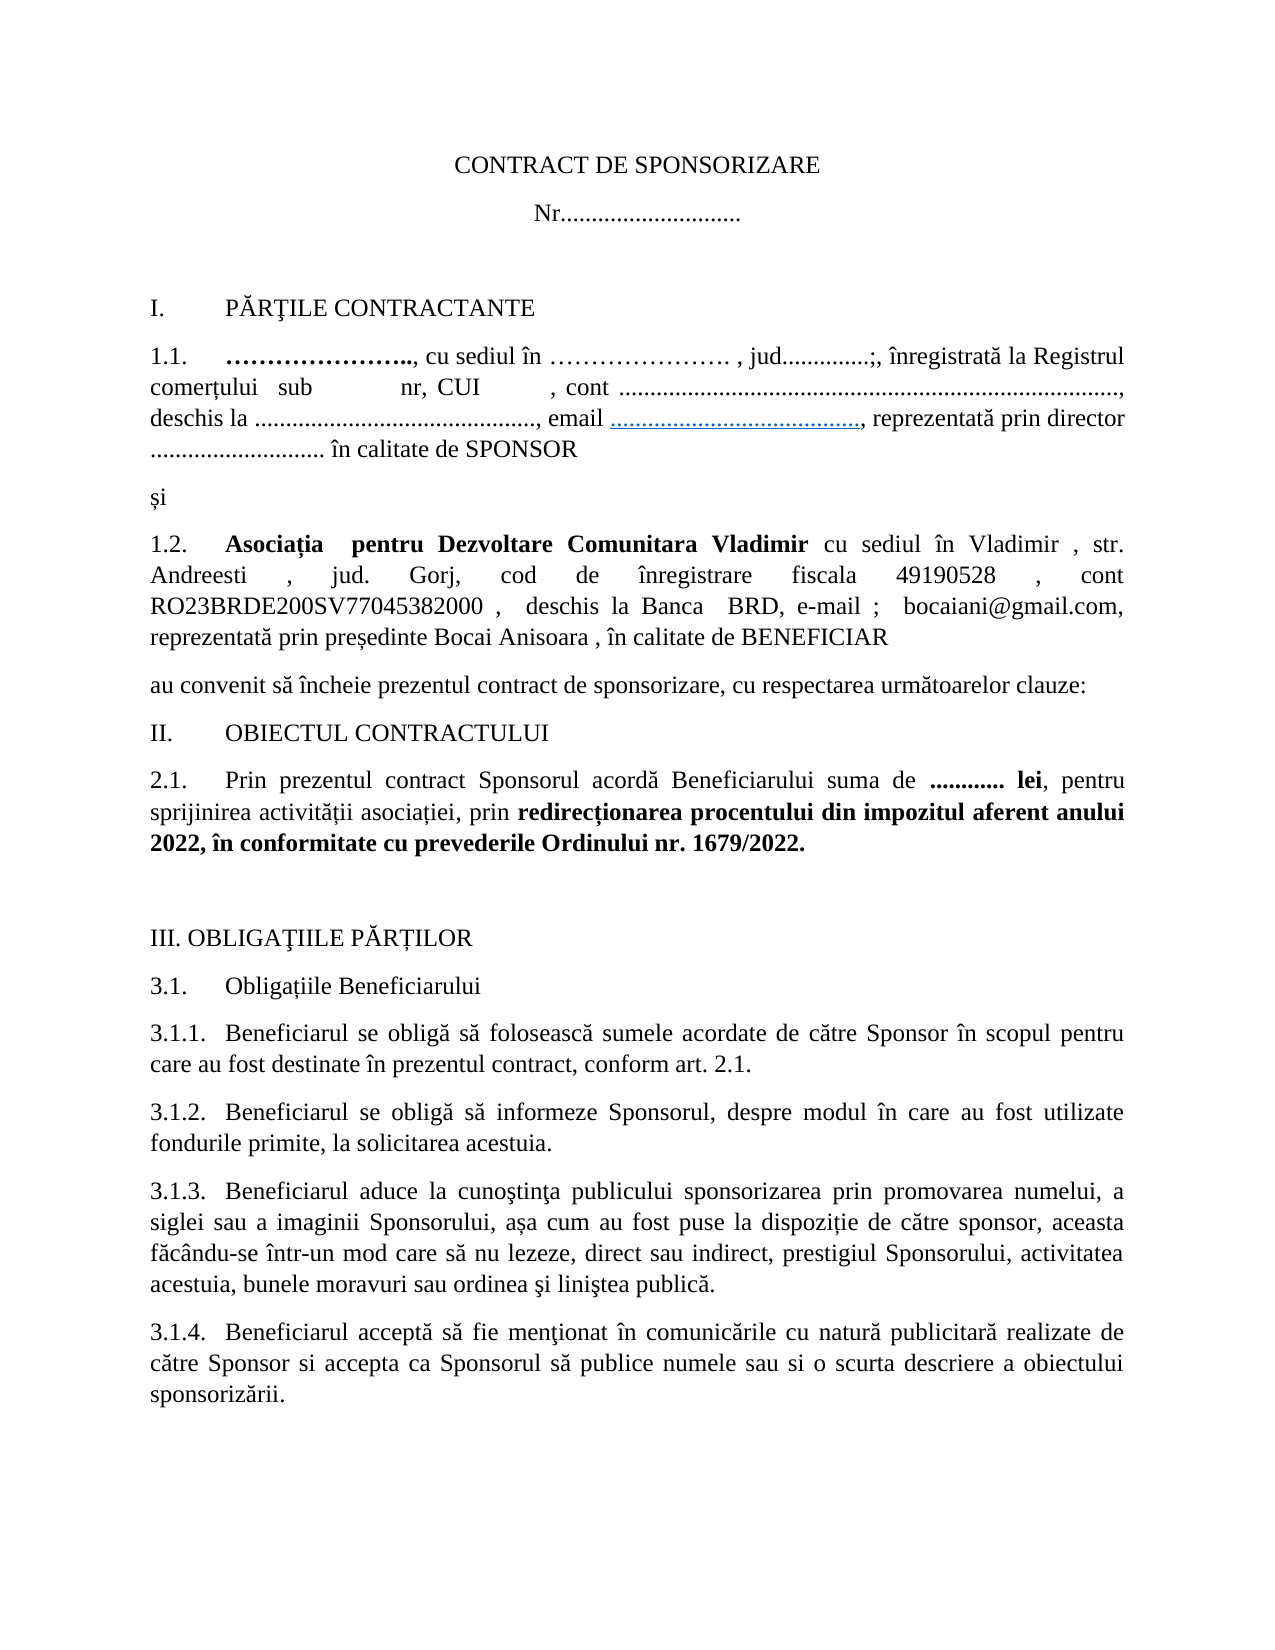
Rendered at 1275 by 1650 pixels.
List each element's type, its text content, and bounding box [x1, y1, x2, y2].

text 1.2. Asociația pentru Dezvoltare Comunitara Vladimir cu sediul în Vladimir , str. Andreesti , jud. Gorj, cod de înregistrare fiscala 49190528 , cont RO23BRDE200SV77045382000 , deschis la Banca BRD, e-mail ; bocaiani@gmail.com, reprezentată prin președinte Bocai Anisoara , în calitate de BENEFICIAR [150, 529, 1125, 651]
text I. PĂRŢILE CONTRACTANTE [150, 293, 1125, 322]
text 3.1. Obligațiile Beneficiarului [150, 971, 1125, 999]
text au convenit să încheie prezentul contract de sponsorizare, cu respectarea următoarelor clauze: [150, 670, 1125, 699]
text CONTRACT DE SPONSORIZARE [150, 150, 1125, 179]
text Nr............................. [150, 198, 1125, 226]
text 1.1. ………………….., cu sediul în …………………. , jud..............;, înregistrată la Registrul comerțului sub nr, CUI , cont ................................................................................, deschis la ............................................., email ........................................, reprezentată prin director ............................ în calitate de SPONSOR [150, 341, 1125, 463]
text II. OBIECTUL CONTRACTULUI [150, 718, 1125, 747]
text 2.1. Prin prezentul contract Sponsorul acordă Beneficiarului suma de ............ lei, pentru sprijinirea activității asociației, prin redirecționarea procentului din impozitul aferent anului 2022, în conformitate cu prevederile Ordinului nr. 1679/2022. [150, 766, 1125, 856]
text 3.1.4. Beneficiarul acceptă să fie menţionat în comunicările cu natură publicitară realizate de către Sponsor si accepta ca Sponsorul să publice numele sau si o scurta descriere a obiectului sponsorizării. [150, 1317, 1125, 1408]
text 3.1.3. Beneficiarul aduce la cunoştinţa publicului sponsorizarea prin promovarea numelui, a siglei sau a imaginii Sponsorului, așa cum au fost puse la dispoziție de către sponsor, aceasta făcându-se într-un mod care să nu lezeze, direct sau indirect, prestigiul Sponsorului, activitatea acestuia, bunele moravuri sau ordinea şi liniştea publică. [150, 1176, 1125, 1298]
text III. OBLIGAŢIILE PĂRȚILOR [150, 923, 1125, 952]
text 3.1.1. Beneficiarul se obligă să folosească sumele acordate de către Sponsor în scopul pentru care au fost destinate în prezentul contract, conform art. 2.1. [150, 1018, 1125, 1078]
text 3.1.2. Beneficiarul se obligă să informeze Sponsorul, despre modul în care au fost utilizate fondurile primite, la solicitarea acestuia. [150, 1097, 1125, 1157]
text și [150, 482, 1125, 510]
